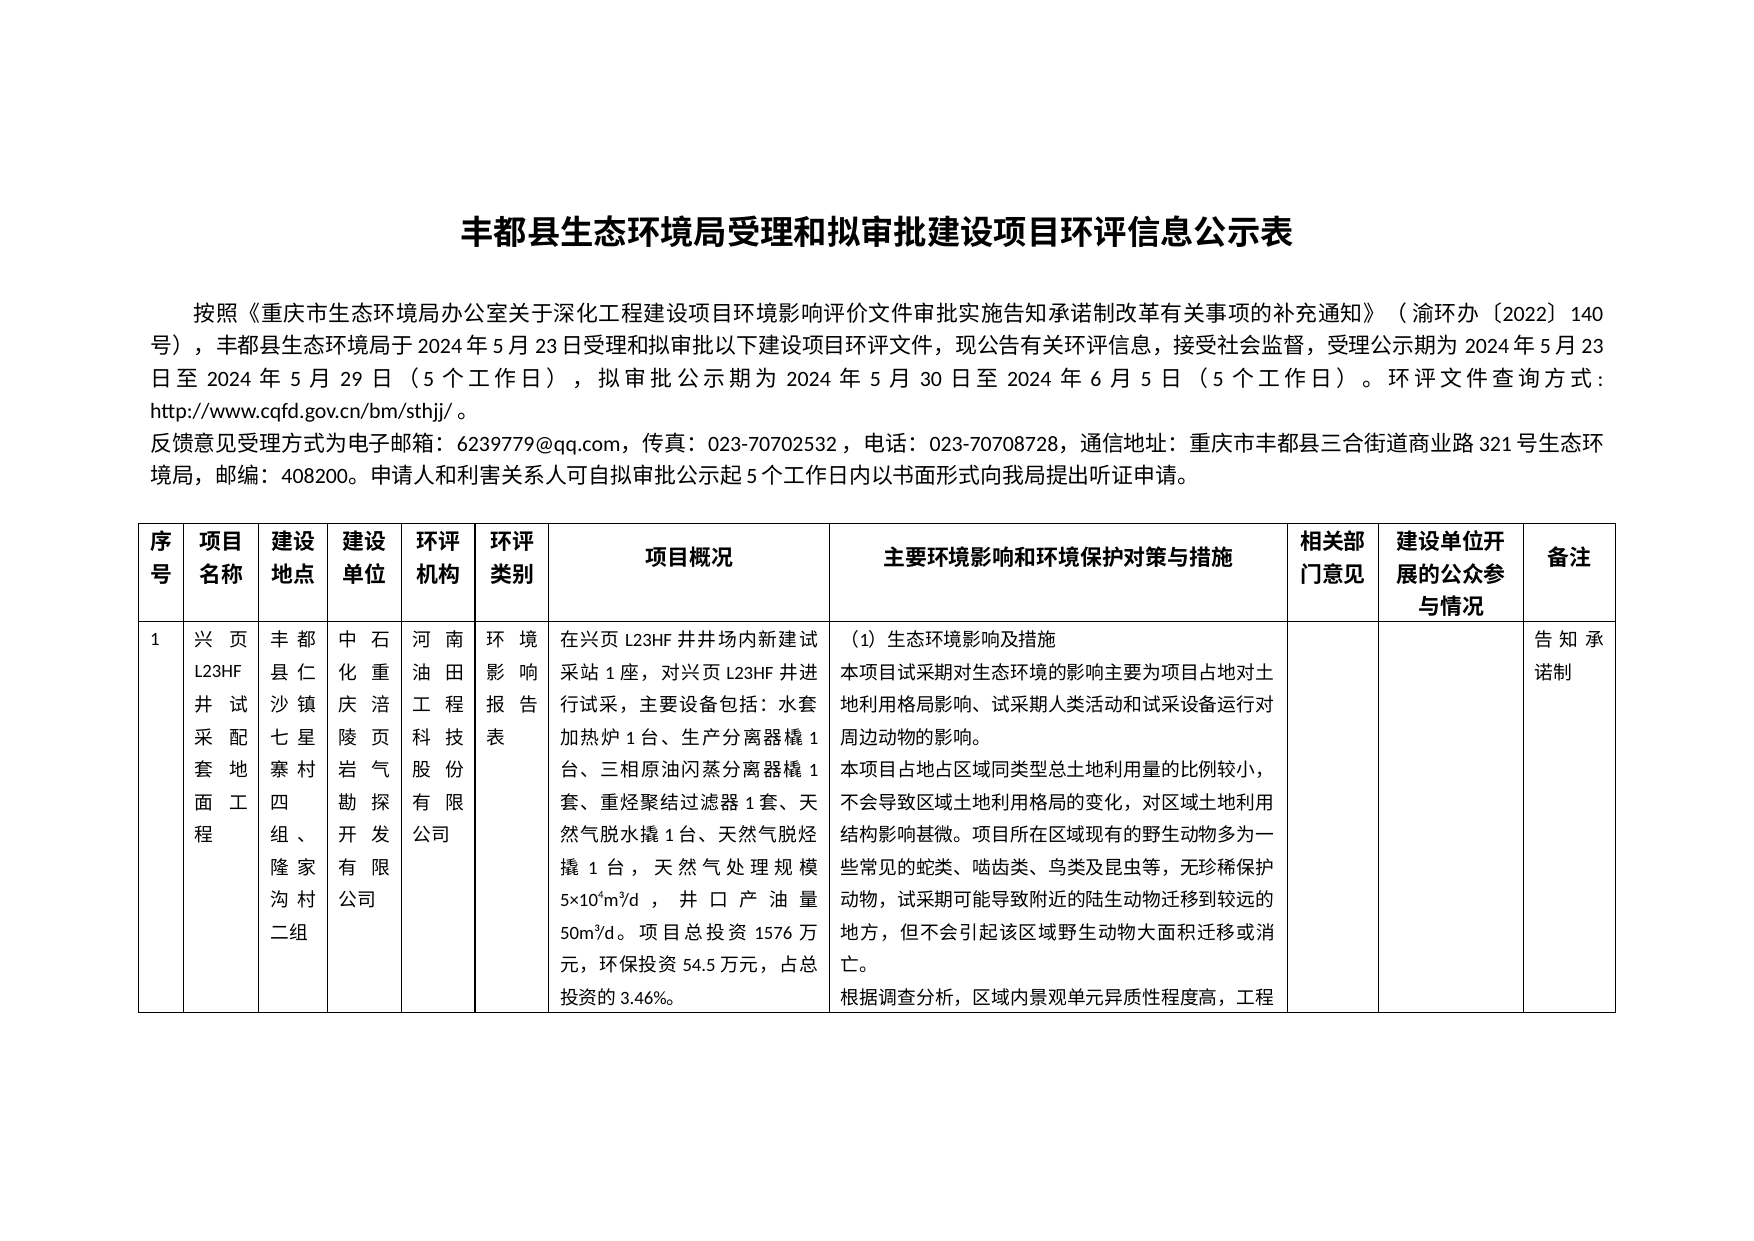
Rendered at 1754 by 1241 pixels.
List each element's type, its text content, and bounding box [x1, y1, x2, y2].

table_header 备注 [1524, 524, 1615, 621]
table_cell 环境影响报告表 [476, 622, 548, 1012]
text 丰都县生态环境局受理和拟审批建设项目环评信息公示表 [150, 198, 1604, 263]
table_header 环评类别 [476, 524, 548, 621]
table_header 建设单位 [328, 524, 401, 621]
table_header 主要环境影响和环境保护对策与措施 [830, 524, 1287, 621]
text 按照《重庆市生态环境局办公室关于深化工程建设项目环境影响评价文件审批实施告知承诺制改革有关事项的补充通知》（渝环办〔2022〕140号），丰都县生态环境局于2024年5 月23日受理和拟审批以下建设项目环评文件，现公告有关环评信息，接受社会监督，受理公示期为2024年5月23日至2024年5月29日（5个工作日），拟审批公示期为2024年5月30日至2024年6月5日（5个工作日）。环评文件查询方式: http://www.cqfd.gov.cn/bm/sthjj/ 。 [150, 295, 1604, 425]
table_cell 中石化重庆涪陵页岩气勘探开发有限公司 [328, 622, 401, 1012]
table_cell 河南油田工程科技股份有限公司 [402, 622, 474, 1012]
table_cell [1288, 622, 1378, 1012]
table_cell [549, 622, 829, 1012]
table_cell 丰都县仁沙镇七星寨村四组、隆家沟村二组 [259, 622, 327, 1012]
table_cell 告知承诺制 [1524, 622, 1615, 1012]
table_cell 兴页L23HF井试采配套地面工程 [184, 622, 258, 1012]
table_header 项目名称 [184, 524, 258, 621]
text 反馈意见受理方式为电子邮箱：6239779@qq.com，传真：023-70702532 ，电话：023-70708728，通信地址：重庆市丰都县三合街道商业路321号生态环境局，邮编：408200。申请人和利害关系人可自拟审批公示起5个工作日内以书面形式向我局提出听证申请。 [150, 425, 1604, 490]
table_header 相关部门意见 [1288, 524, 1378, 621]
table_header 环评机构 [402, 524, 474, 621]
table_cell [830, 622, 1287, 1012]
table_cell [1379, 622, 1523, 1012]
table_header 建设地点 [259, 524, 327, 621]
table_cell 1 [139, 622, 183, 1012]
table_header 序号 [139, 524, 183, 621]
table_header 项目概况 [549, 524, 829, 621]
table_header 建设单位开展的公众参与情况 [1379, 524, 1523, 621]
